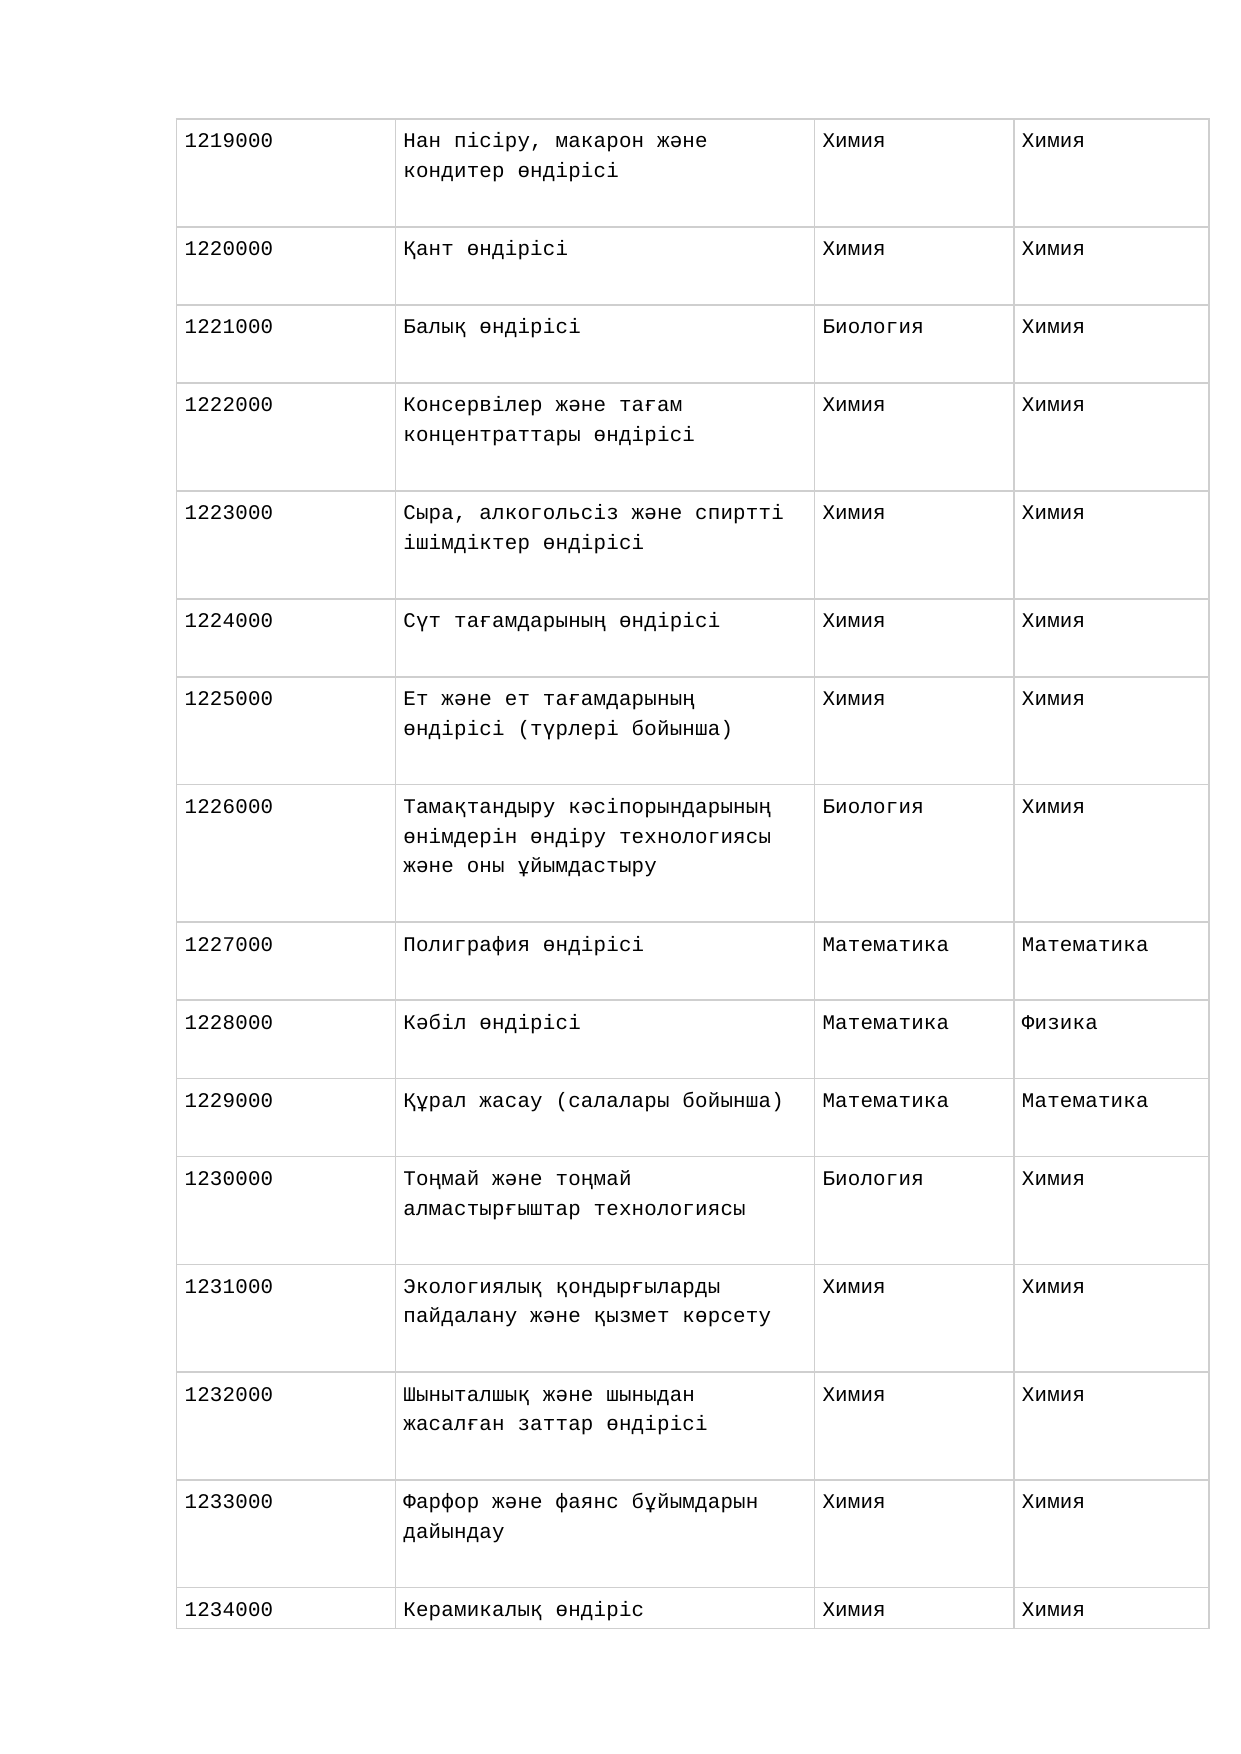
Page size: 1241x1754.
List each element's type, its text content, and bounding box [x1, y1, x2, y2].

table_cell Химия [815, 120, 1013, 226]
table_cell 1228000 [177, 1001, 395, 1077]
table_cell Химия [1015, 306, 1208, 382]
table_cell 1224000 [177, 600, 395, 676]
table_cell Химия [815, 600, 1013, 676]
table_cell Тоңмай және тоңмай алмастырғыштар технологиясы [396, 1157, 814, 1263]
table_cell Сыра, алкогольсіз және спиртті ішімдіктер өндірісі [396, 492, 814, 598]
table_cell Тамақтандыру кәсіпорындарының өнімдерін өндіру технологиясы және оны ұйымдастыру [396, 785, 814, 921]
table_cell Химия [1015, 1481, 1208, 1587]
table_cell Химия [815, 228, 1013, 304]
table_cell Кәбіл өндірісі [396, 1001, 814, 1077]
table_cell Фарфор және фаянс бұйымдарын дайындау [396, 1481, 814, 1587]
table_cell Химия [1015, 600, 1208, 676]
table_cell Химия [815, 492, 1013, 598]
table_cell Экологиялық қондырғыларды пайдалану және қызмет көрсету [396, 1265, 814, 1371]
table_cell Химия [1015, 1373, 1208, 1479]
table_cell Химия [1015, 785, 1208, 921]
table_cell Математика [815, 1079, 1013, 1156]
table_cell Химия [815, 1265, 1013, 1371]
table_cell Биология [815, 1157, 1013, 1263]
table_cell 1225000 [177, 678, 395, 784]
table_cell Математика [815, 1001, 1013, 1077]
table_cell Құрал жасау (салалары бойынша) [396, 1079, 814, 1156]
table_cell Керамикалық өндіріс [396, 1588, 814, 1627]
table_cell 1233000 [177, 1481, 395, 1587]
table_cell Химия [1015, 1588, 1208, 1627]
table_cell 1222000 [177, 384, 395, 490]
table_cell Математика [815, 923, 1013, 999]
table_cell Сүт тағамдарының өндірісі [396, 600, 814, 676]
table_cell Химия [815, 1481, 1013, 1587]
table_cell 1226000 [177, 785, 395, 921]
table_cell Химия [815, 678, 1013, 784]
table_cell 1227000 [177, 923, 395, 999]
table_cell Химия [1015, 228, 1208, 304]
table_cell 1231000 [177, 1265, 395, 1371]
table_cell 1223000 [177, 492, 395, 598]
table_cell Физика [1015, 1001, 1208, 1077]
table_cell 1220000 [177, 228, 395, 304]
table_cell Химия [1015, 678, 1208, 784]
table_cell Қант өндірісі [396, 228, 814, 304]
table_cell Химия [1015, 120, 1208, 226]
table_cell Математика [1015, 1079, 1208, 1156]
table_cell 1230000 [177, 1157, 395, 1263]
table_cell Химия [1015, 384, 1208, 490]
table_cell Химия [1015, 1157, 1208, 1263]
table_cell Шыныталшық және шыныдан жасалған заттар өндірісі [396, 1373, 814, 1479]
table_cell Химия [1015, 492, 1208, 598]
table_cell 1219000 [177, 120, 395, 226]
table_cell 1221000 [177, 306, 395, 382]
table_cell Биология [815, 785, 1013, 921]
table_cell Полиграфия өндірісі [396, 923, 814, 999]
table_cell Математика [1015, 923, 1208, 999]
table_cell Химия [815, 1373, 1013, 1479]
table_cell Химия [815, 384, 1013, 490]
table_cell Нан пісіру, макарон және кондитер өндірісі [396, 120, 814, 226]
table_cell Химия [1015, 1265, 1208, 1371]
table_cell Ет және ет тағамдарының өндірісі (түрлері бойынша) [396, 678, 814, 784]
table_cell Балық өндірісі [396, 306, 814, 382]
table_cell 1234000 [177, 1588, 395, 1627]
table_cell 1229000 [177, 1079, 395, 1156]
table_cell Биология [815, 306, 1013, 382]
table_cell Консервілер және тағам концентраттары өндірісі [396, 384, 814, 490]
table_cell Химия [815, 1588, 1013, 1627]
table_cell 1232000 [177, 1373, 395, 1479]
